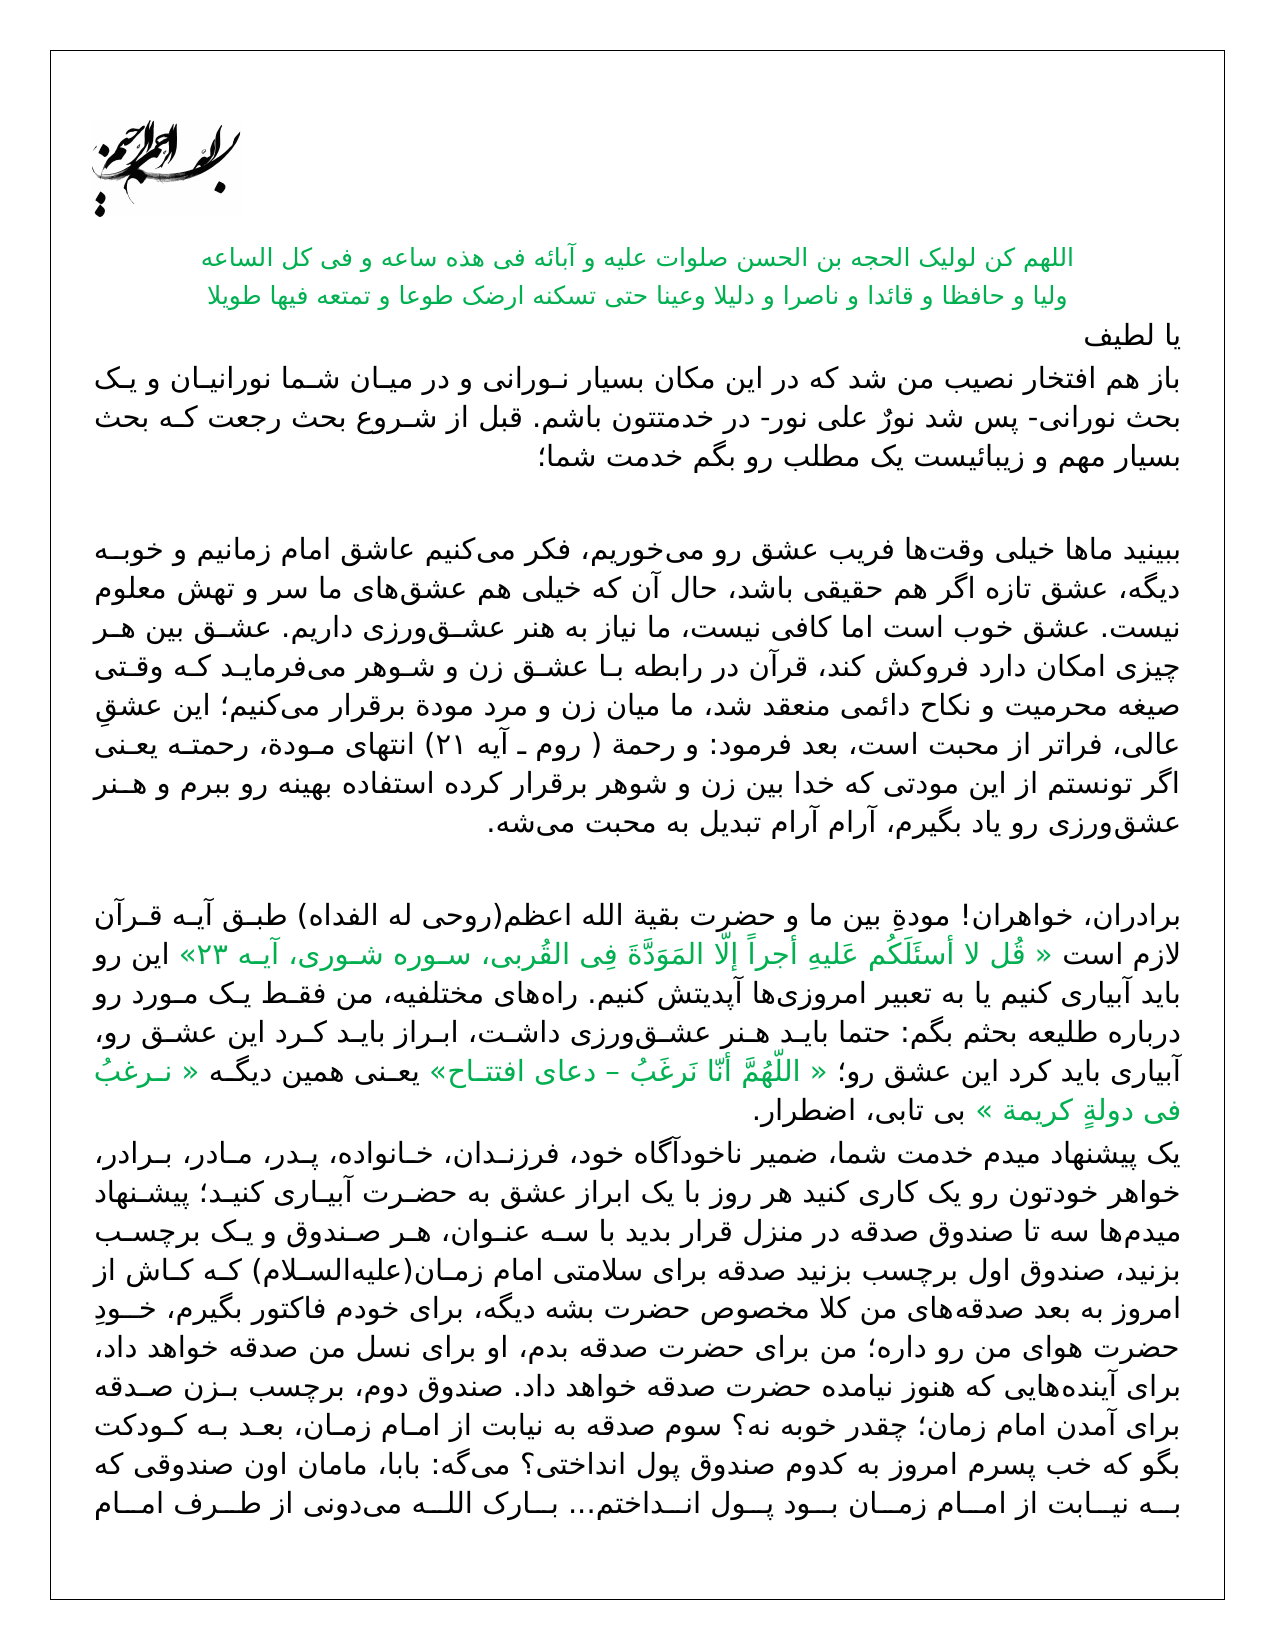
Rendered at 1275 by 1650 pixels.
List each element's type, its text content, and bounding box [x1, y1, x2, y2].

text برادران، خواهران! مودةِ بین ما و حضرت بقیة الله اعظم(روحی له الفداه) طبق آیه قرآن لازم است « قُل لا أسئَلَکُم عَلیهِ أجراً إلّا المَوَدَّةَ فِی القُربی، سوره شوری، آیه ۲۳» این رو باید آبیاری کنیم یا به تعبیر امروزی‌ها آپدیتش کنیم. را‌ه‌های مختلفیه، من فقط یک مورد رو درباره طلیعه بحثم بگم: حتما باید هنر عشق‌ورزی داشت، ابراز باید کرد این عشق رو، آبیاری باید کرد این عشق رو؛ « اللّهُمَّ أنّا نَرغَبُ – دعای افتتاح» یعنی همین دیگه « نرغبُ فی دولةٍ کریمة » بی تابی، اضطرار. [94, 898, 1181, 1127]
text ولیا و حافظا و قائدا و ناصرا و دلیلا وعینا حتی تسکنه ارضک طوعا و تمتعه فیها طویلا [94, 281, 1181, 310]
text اللهم کن لولیک الحجه بن الحسن صلوات علیه و آبائه فی هذه ساعه و فی کل الساعه [94, 243, 1181, 272]
text ببینید ما‌ها خیلی وقت‌ها فریب عشق رو می‌خوریم، فکر می‌کنیم عاشق امام زمانیم و خوبه دیگه، عشق تازه اگر هم حقیقی باشد، حال آن که خیلی هم عشق‌های ما سر و تهش معلوم نیست. عشق خوب است اما کافی نیست، ما نیاز به هنر عشق‌ورزی داریم. عشق بین هر چیزی امکان دارد فروکش کند، قرآن در رابطه با عشق زن و شوهر می‌فرماید که وقتی صیغه محرمیت و نکاح دائمی منعقد شد، ما میان زن و مرد مودة برقرار می‌کنیم؛ این عشقِ عالی، فراتر از محبت است، بعد فرمود: و رحمة ( روم ـ آیه ۲۱) انتهای مودة، رحمته یعنی اگر تونستم از این مودتی که خدا بین زن و شوهر برقرار کرده استفاده بهینه رو ببرم و هنر عشق‌ورزی رو یاد بگیرم، آرام آرام تبدیل به محبت می‌شه. [94, 532, 1181, 839]
text یا لطیف [94, 318, 1181, 352]
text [94, 1136, 1181, 1521]
picture [92, 120, 241, 217]
text باز هم افتخار نصیب من شد که در این مکان بسیار نورانی و در میان شما نورانیان و یک بحث نورانی- پس شد نورٌ علی نور- در خدمتتون باشم. قبل از شروع بحث رجعت که بحث بسیار مهم و زیبائیست یک مطلب رو بگم خدمت شما؛ [94, 362, 1181, 473]
